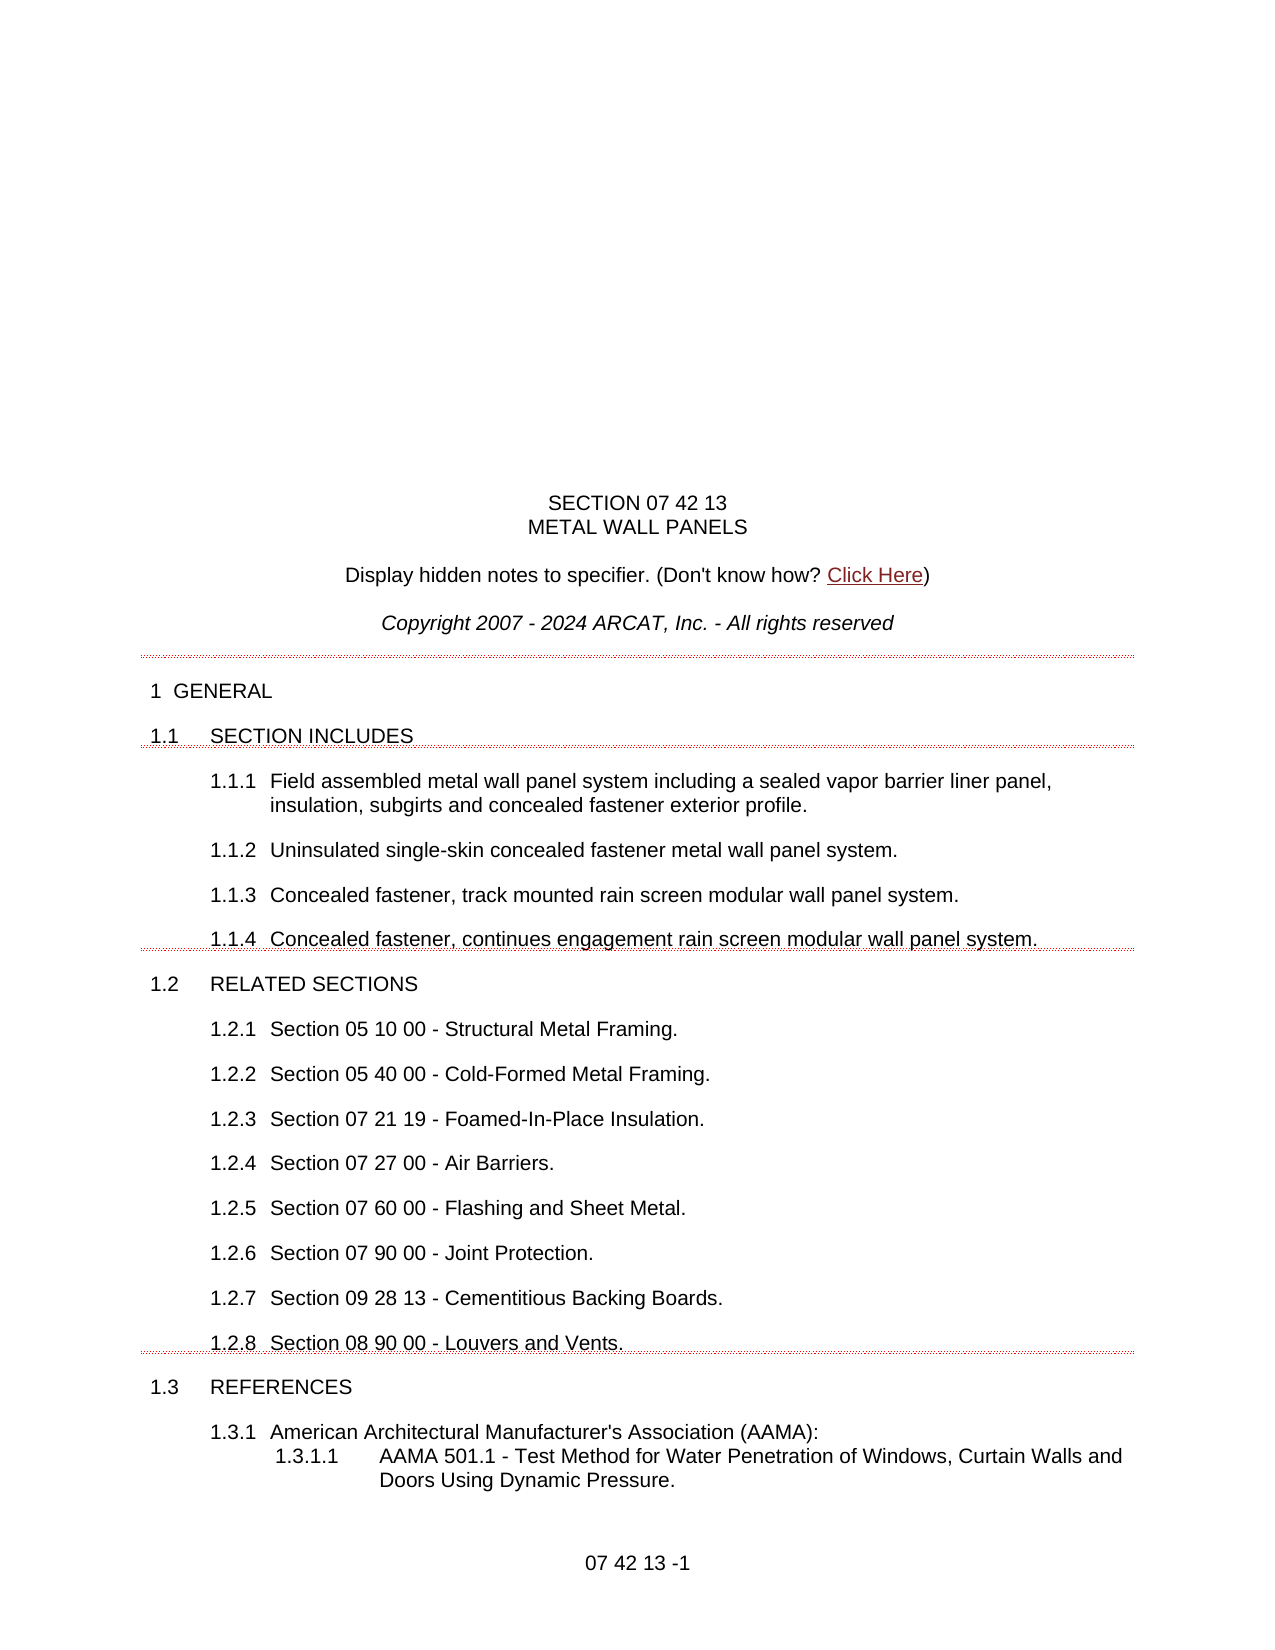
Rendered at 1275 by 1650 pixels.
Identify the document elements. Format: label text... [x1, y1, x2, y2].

list GENERAL [150, 679, 1125, 703]
list RELATED SECTIONS [150, 972, 1125, 996]
title Display hidden notes to specifier. (Don't know how? Click Here) [150, 563, 1125, 587]
list Section 09 28 13 - Cementitious Backing Boards. [210, 1286, 1125, 1309]
list Section 07 27 00 - Air Barriers. [210, 1151, 1125, 1175]
list Concealed fastener, continues engagement rain screen modular wall panel system. [210, 927, 1125, 951]
list SECTION INCLUDES [150, 724, 1125, 748]
list American Architectural Manufacturer's Association (AAMA): [210, 1420, 1125, 1444]
list Concealed fastener, track mounted rain screen modular wall panel system. [210, 882, 1125, 906]
list Section 07 60 00 - Flashing and Sheet Metal. [210, 1196, 1125, 1220]
list Section 07 90 00 - Joint Protection. [210, 1241, 1125, 1265]
title Copyright 2007 - 2024 ARCAT, Inc. - All rights reserved [150, 611, 1125, 634]
list Section 07 21 19 - Foamed-In-Place Insulation. [210, 1106, 1125, 1130]
list Section 08 90 00 - Louvers and Vents. [210, 1330, 1125, 1354]
list AAMA 501.1 - Test Method for Water Penetration of Windows, Curtain Walls and Doors Using Dynamic Pressure. [275, 1444, 1125, 1492]
list Section 05 10 00 - Structural Metal Framing. [210, 1017, 1125, 1041]
list REFERENCES [150, 1375, 1125, 1399]
list Section 05 40 00 - Cold-Formed Metal Framing. [210, 1062, 1125, 1086]
title METAL WALL PANELS [150, 515, 1125, 539]
list Field assembled metal wall panel system including a sealed vapor barrier liner panel, insulation, subgirts and concealed fastener exterior profile. [210, 769, 1125, 817]
list Uninsulated single-skin concealed fastener metal wall panel system. [210, 838, 1125, 862]
title SECTION 07 42 13 [150, 491, 1125, 515]
